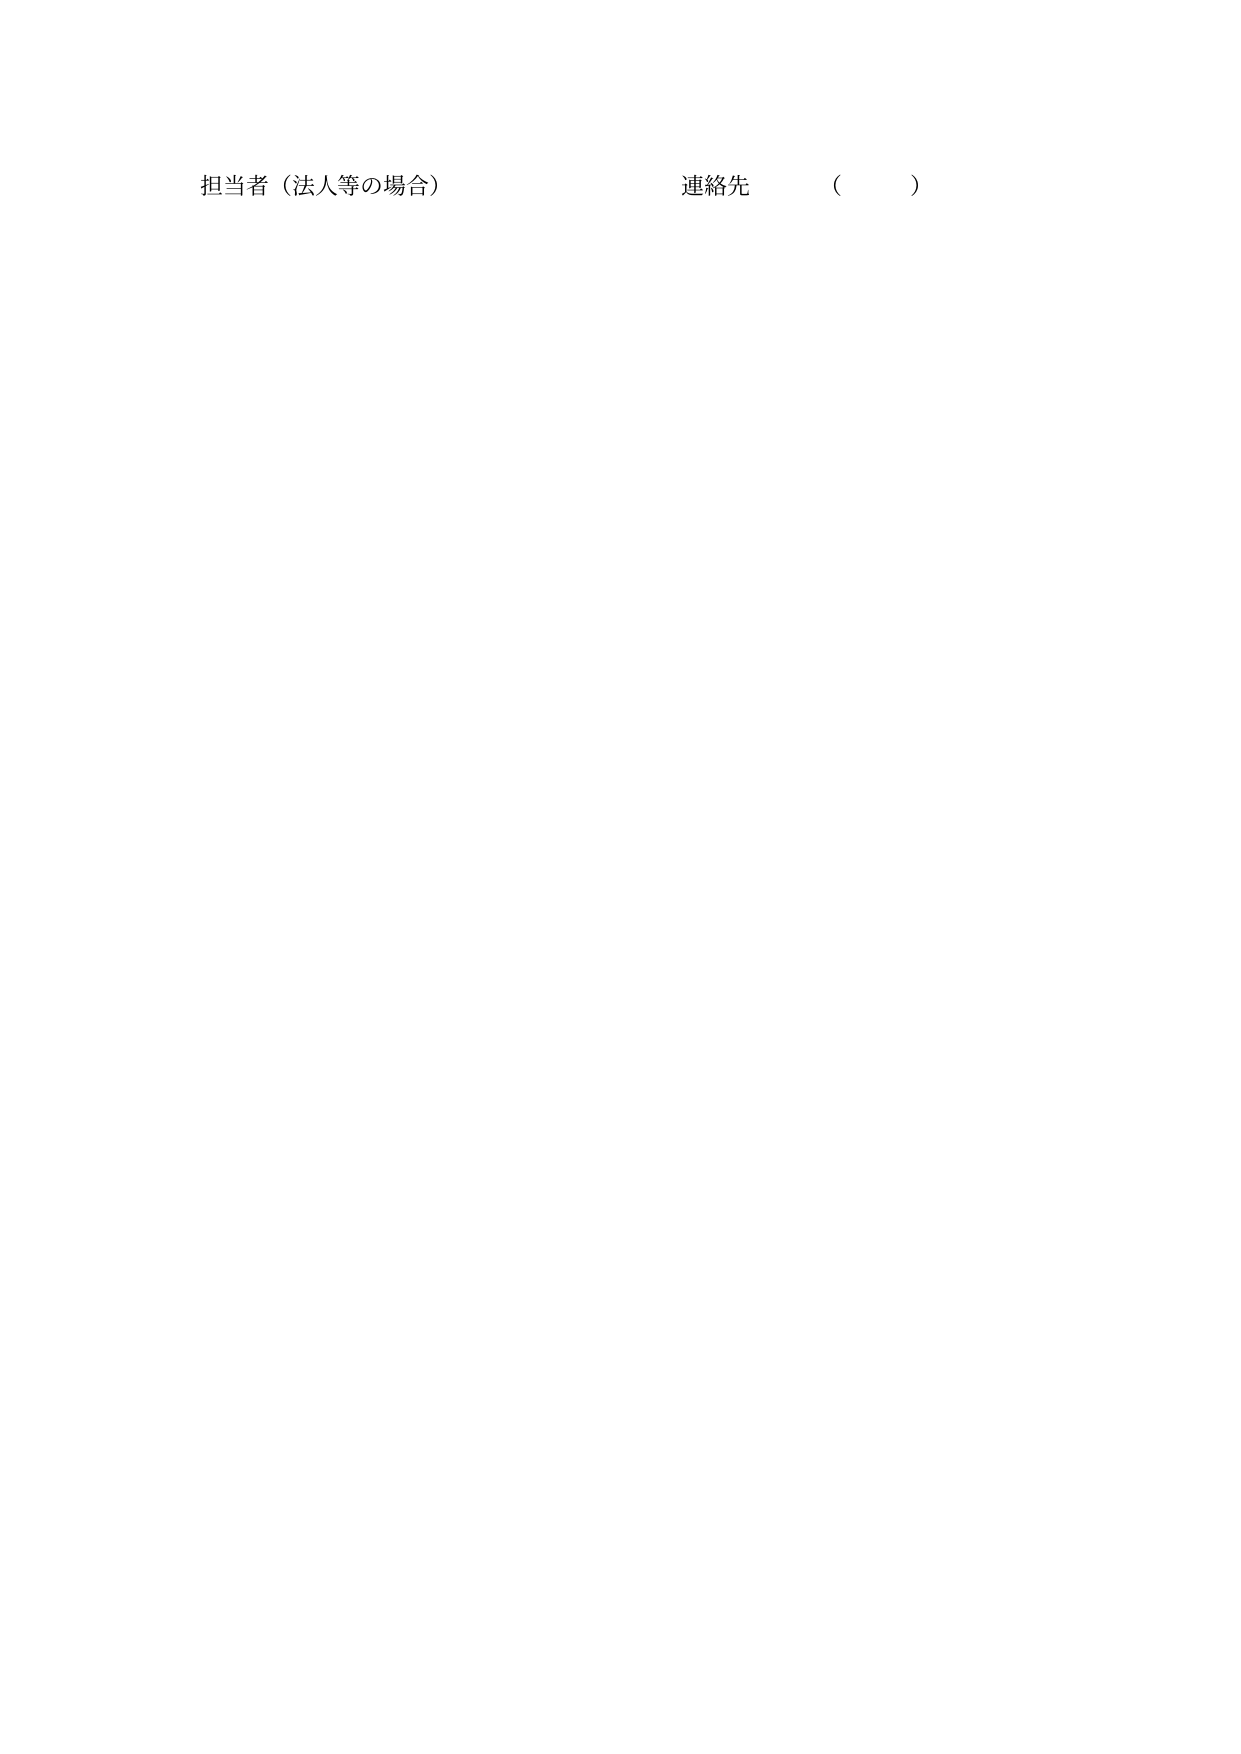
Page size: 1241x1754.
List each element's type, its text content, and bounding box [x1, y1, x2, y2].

text 担当者（法人等の場合） 連絡先 （ ） [177, 162, 1063, 202]
